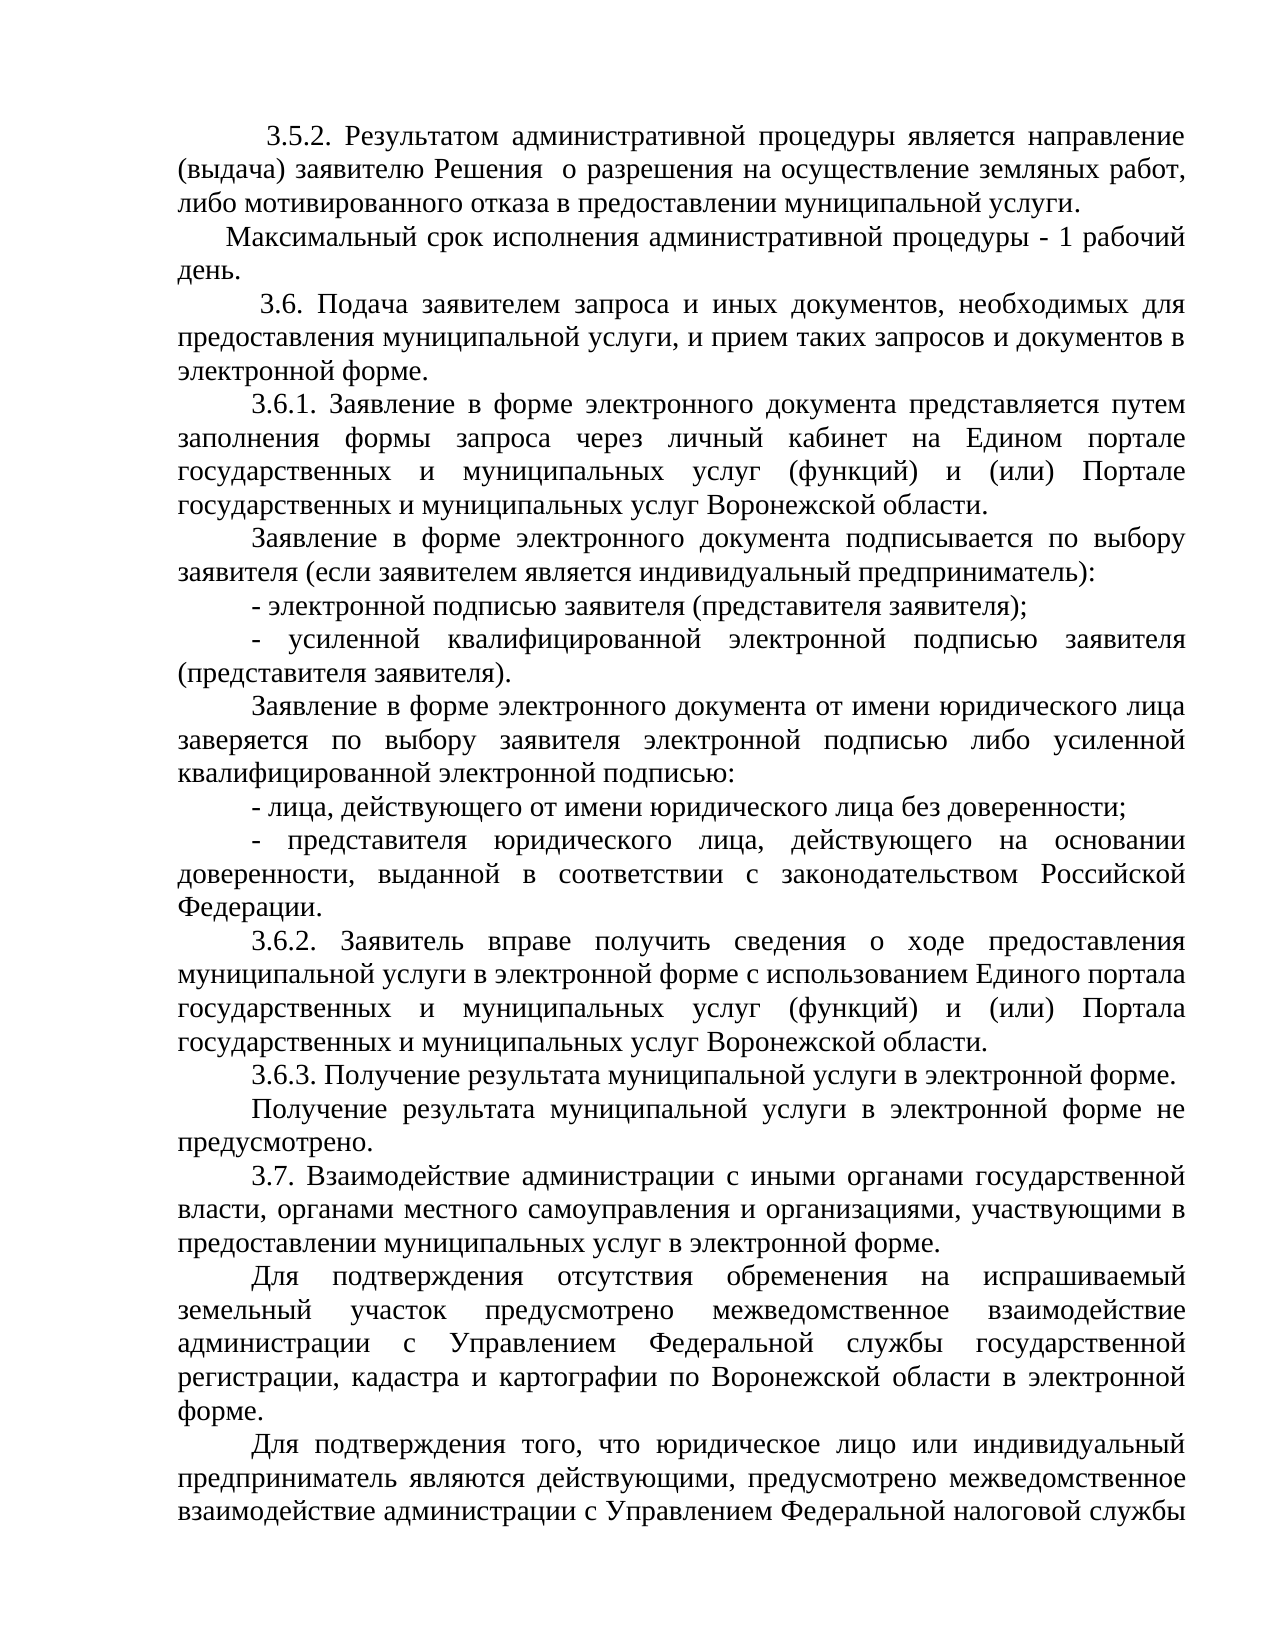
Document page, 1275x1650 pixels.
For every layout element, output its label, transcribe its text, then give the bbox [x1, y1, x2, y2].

text 3.6. Подача заявителем запроса и иных документов, необходимых для предоставления муниципальной услуги, и прием таких запросов и документов в электронной форме. [177, 286, 1186, 386]
text Получение результата муниципальной услуги в электронной форме не предусмотрено. [177, 1091, 1186, 1158]
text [177, 1426, 1186, 1527]
text Для подтверждения отсутствия обременения на испрашиваемый земельный участок предусмотрено межведомственное взаимодействие администрации с Управлением Федеральной службы государственной регистрации, кадастра и картографии по Воронежской области в электронной форме. [177, 1258, 1186, 1426]
text 3.7. Взаимодействие администрации с иными органами государственной власти, органами местного самоуправления и организациями, участвующими в предоставлении муниципальных услуг в электронной форме. [177, 1158, 1186, 1258]
text - представителя юридического лица, действующего на основании доверенности, выданной в соответствии с законодательством Российской Федерации. [177, 822, 1186, 923]
text - усиленной квалифицированной электронной подписью заявителя (представителя заявителя). [177, 621, 1186, 688]
text 3.5.2. Результатом административной процедуры является направление (выдача) заявителю Решения о разрешения на осуществление земляных работ, либо мотивированного отказа в предоставлении муниципальной услуги. [177, 118, 1186, 219]
text 3.6.1. Заявление в форме электронного документа представляется путем заполнения формы запроса через личный кабинет на Едином портале государственных и муниципальных услуг (функций) и (или) Портале государственных и муниципальных услуг Воронежской области. [177, 386, 1186, 521]
text Максимальный срок исполнения административной процедуры - 1 рабочий день. [177, 219, 1186, 286]
text 3.6.2. Заявитель вправе получить сведения о ходе предоставления муниципальной услуги в электронной форме с использованием Единого портала государственных и муниципальных услуг (функций) и (или) Портала государственных и муниципальных услуг Воронежской области. [177, 923, 1186, 1057]
text - лица, действующего от имени юридического лица без доверенности; [177, 789, 1186, 822]
text Заявление в форме электронного документа от имени юридического лица заверяется по выбору заявителя электронной подписью либо усиленной квалифицированной электронной подписью: [177, 688, 1186, 789]
text - электронной подписью заявителя (представителя заявителя); [177, 588, 1186, 621]
text Заявление в форме электронного документа подписывается по выбору заявителя (если заявителем является индивидуальный предприниматель): [177, 521, 1186, 588]
text 3.6.3. Получение результата муниципальной услуги в электронной форме. [177, 1057, 1186, 1091]
